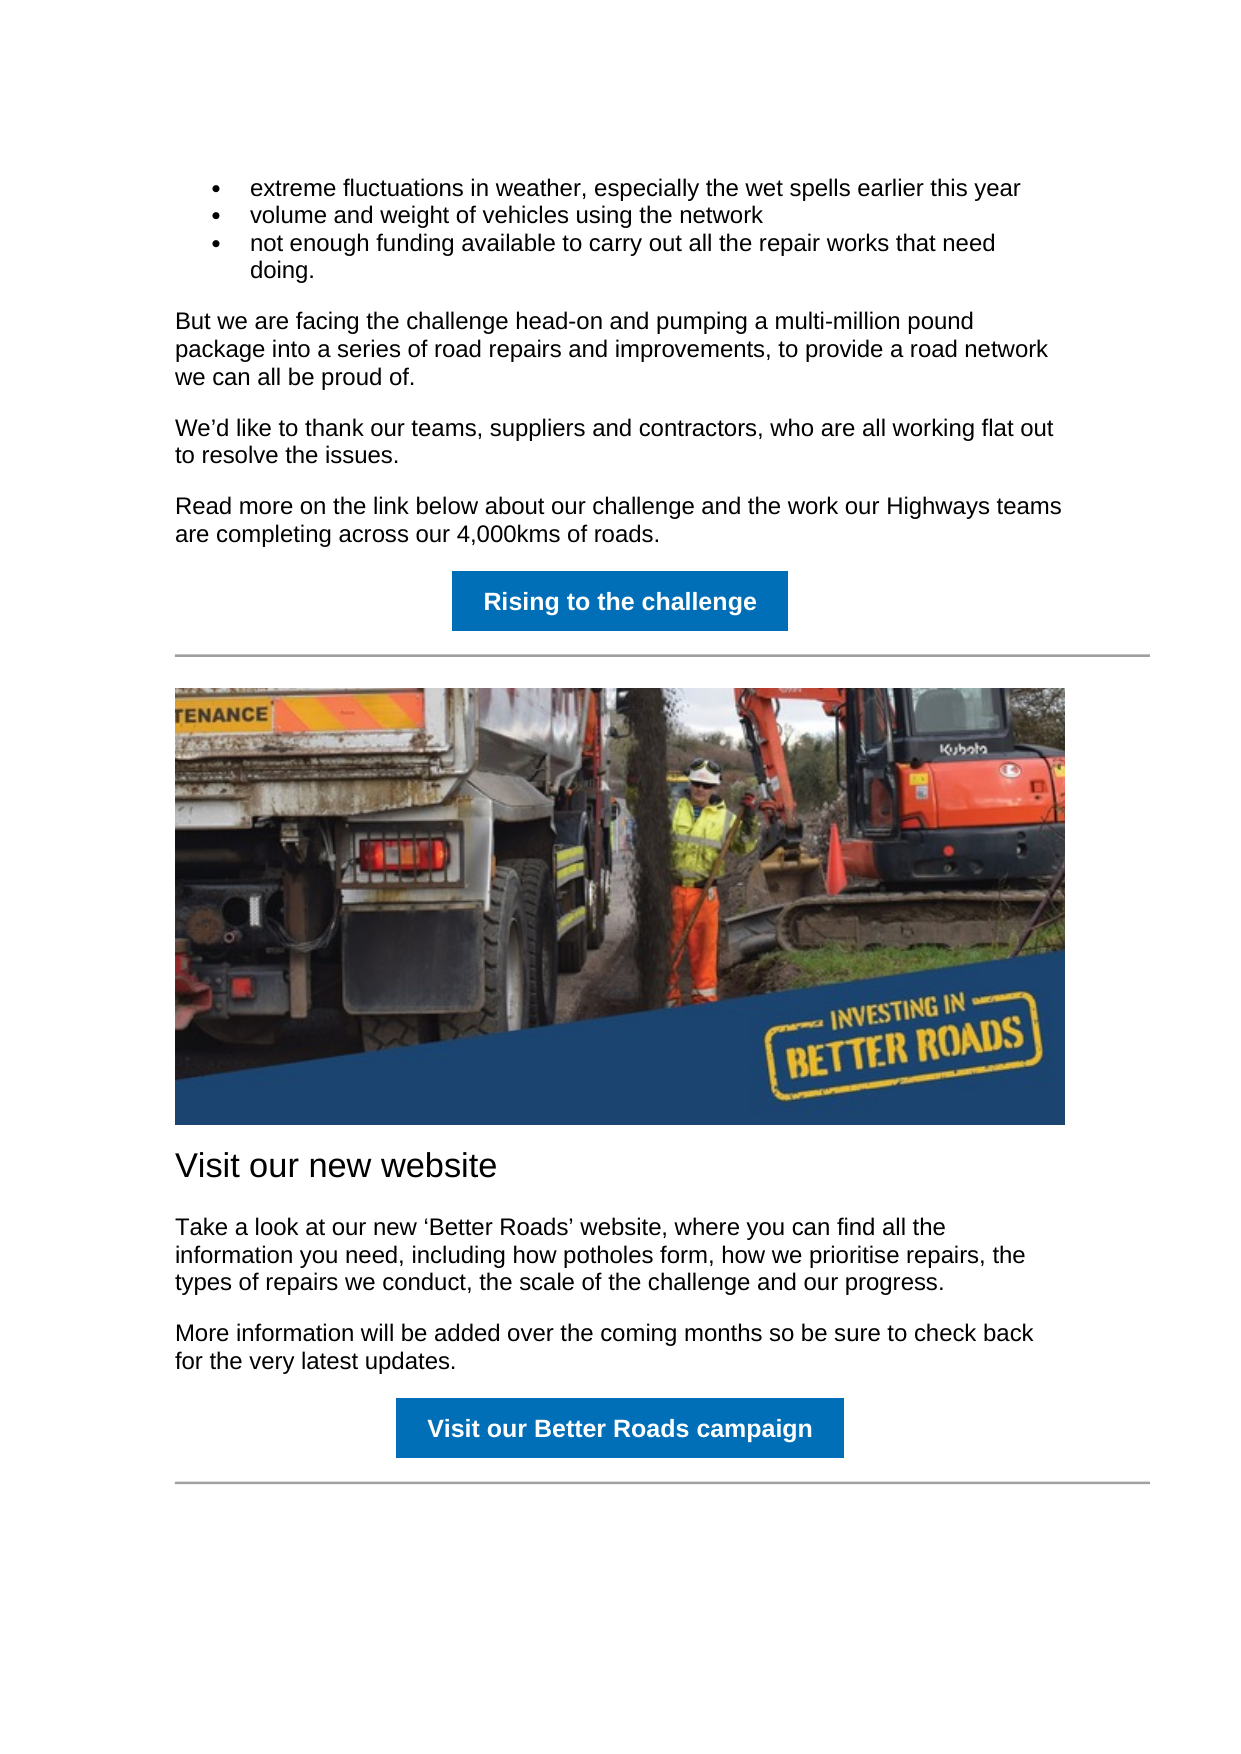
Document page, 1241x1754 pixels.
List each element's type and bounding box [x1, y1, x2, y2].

picture [175, 688, 1065, 1125]
